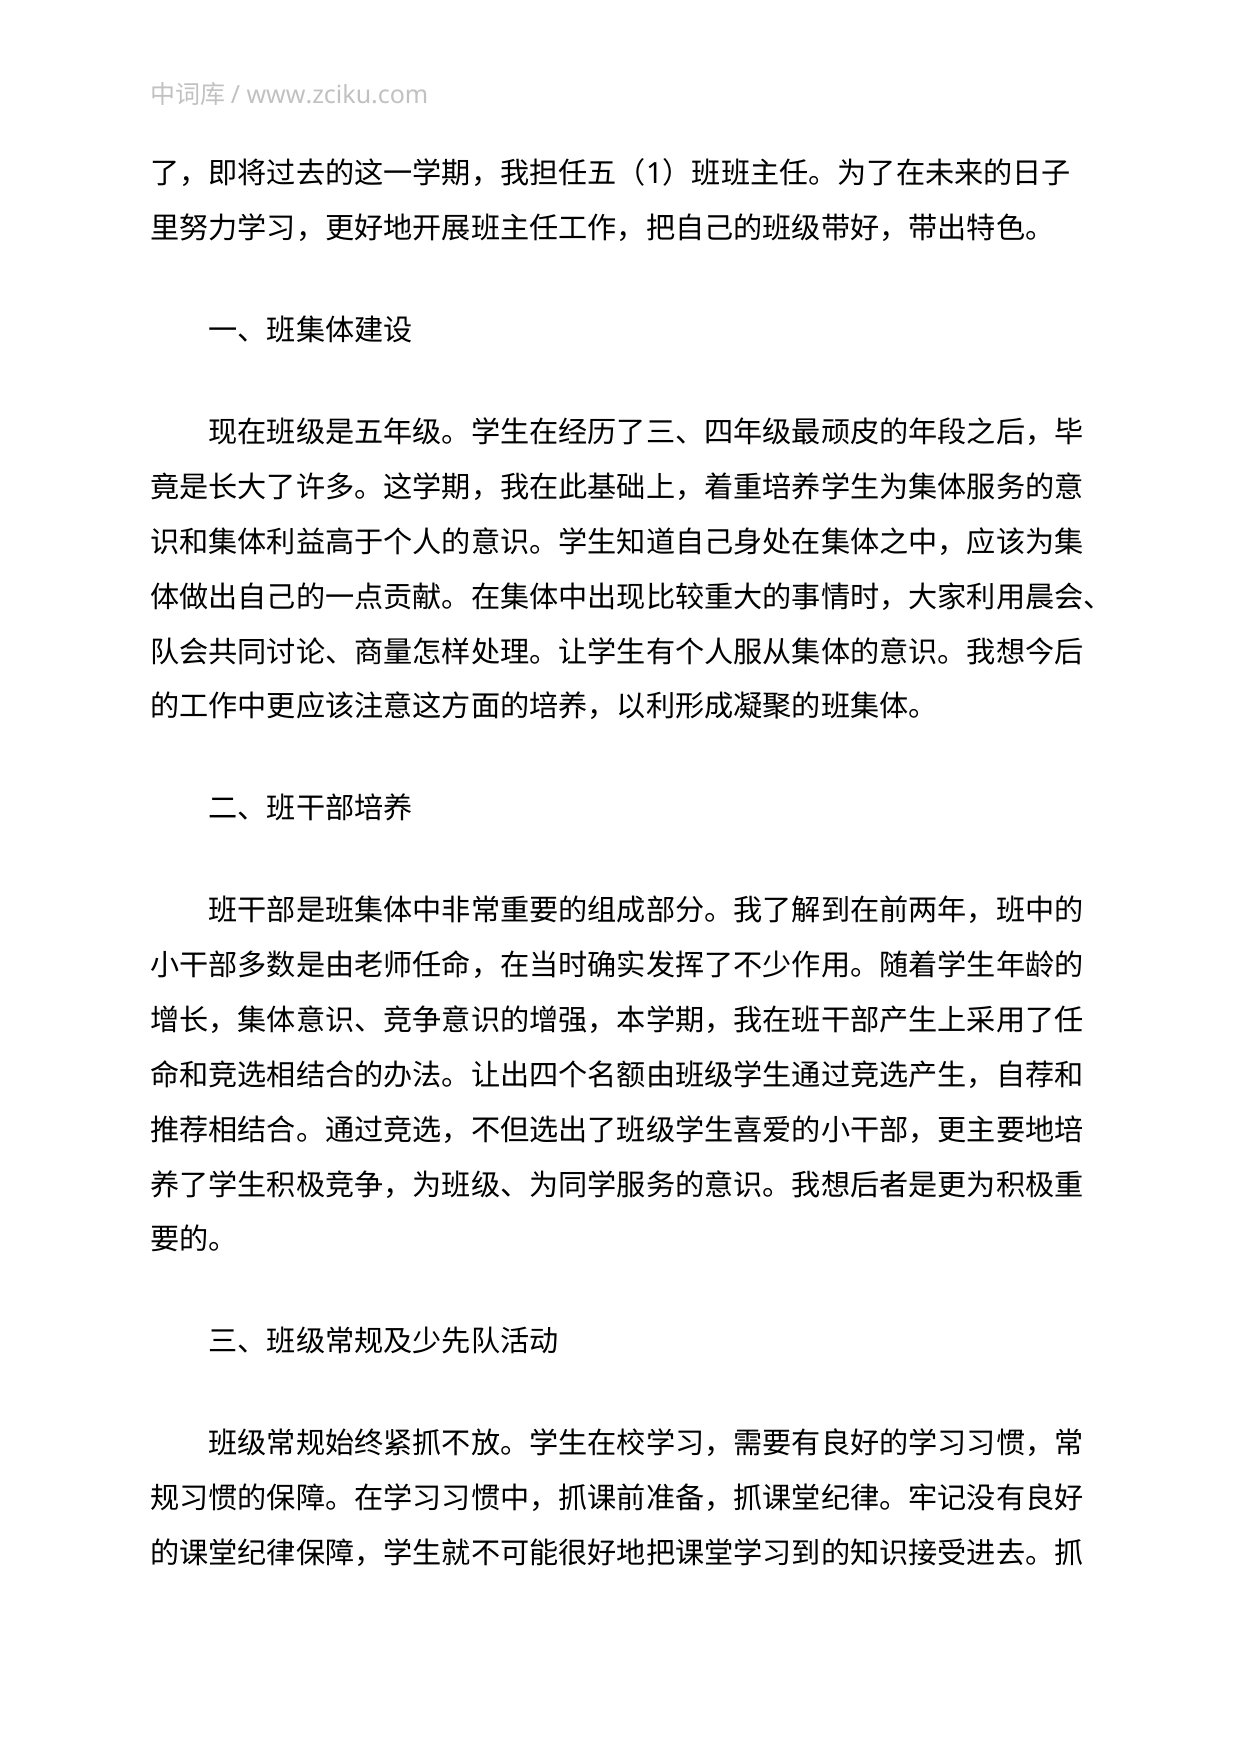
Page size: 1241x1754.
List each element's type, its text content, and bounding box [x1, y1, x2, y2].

text 现在班级是五年级。学生在经历了三、四年级最顽皮的年段之后，毕竟是长大了许多。这学期，我在此基础上，着重培养学生为集体服务的意识和集体利益高于个人的意识。学生知道自己身处在集体之中，应该为集体做出自己的一点贡献。在集体中出现比较重大的事情时，大家利用晨会、队会共同讨论、商量怎样处理。让学生有个人服从集体的意识。我想今后的工作中更应该注意这方面的培养，以利形成凝聚的班集体。 [150, 408, 1090, 725]
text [150, 150, 1090, 247]
text 二、班干部培养 [150, 785, 1090, 827]
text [150, 1419, 1090, 1572]
text 班干部是班集体中非常重要的组成部分。我了解到在前两年，班中的小干部多数是由老师任命，在当时确实发挥了不少作用。随着学生年龄的增长，集体意识、竞争意识的增强，本学期，我在班干部产生上采用了任命和竞选相结合的办法。让出四个名额由班级学生通过竞选产生，自荐和推荐相结合。通过竞选，不但选出了班级学生喜爱的小干部，更主要地培养了学生积极竞争，为班级、为同学服务的意识。我想后者是更为积极重要的。 [150, 887, 1090, 1258]
text 三、班级常规及少先队活动 [150, 1318, 1090, 1360]
text 一、班集体建设 [150, 307, 1090, 349]
